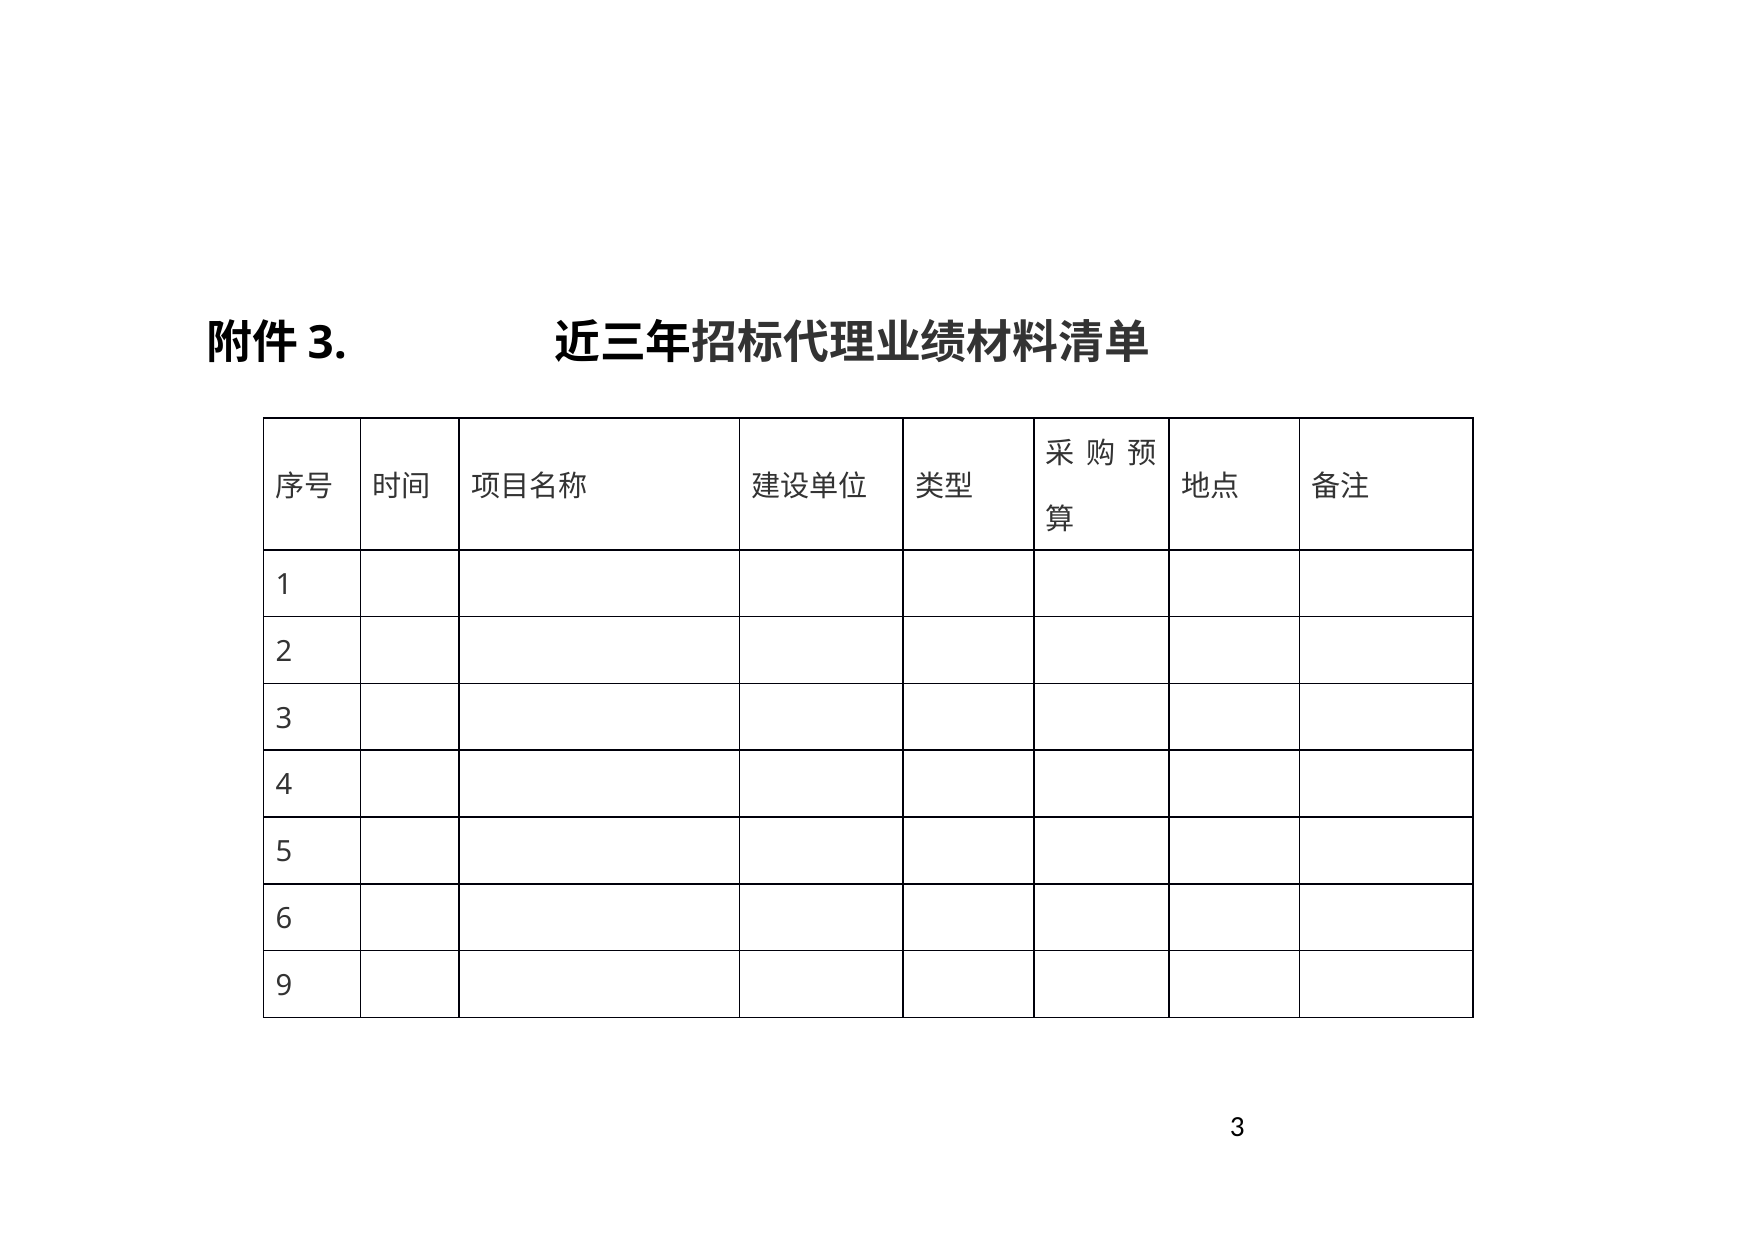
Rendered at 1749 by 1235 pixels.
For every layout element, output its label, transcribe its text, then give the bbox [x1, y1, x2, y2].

table_cell [1170, 951, 1299, 1016]
table_cell [1300, 617, 1472, 683]
table_cell [361, 751, 458, 816]
table_cell [361, 551, 458, 616]
table_cell 5 [264, 818, 360, 883]
table_cell [904, 751, 1033, 816]
table_cell [460, 818, 739, 883]
table_cell [740, 551, 902, 616]
table_cell [904, 684, 1033, 749]
table_cell [361, 818, 458, 883]
table_cell [904, 818, 1033, 883]
table_cell [460, 951, 739, 1016]
table_cell [1035, 617, 1168, 683]
table_cell [740, 617, 902, 683]
table_cell [1170, 551, 1299, 616]
table_cell 6 [264, 885, 360, 950]
table_cell [361, 951, 458, 1016]
table_cell [1035, 551, 1168, 616]
table_cell 3 [264, 684, 360, 749]
table_cell [1170, 617, 1299, 683]
table_header 建设单位 [740, 419, 902, 549]
table_cell [1300, 818, 1472, 883]
table_cell [740, 684, 902, 749]
table_cell [1035, 818, 1168, 883]
table_cell [361, 684, 458, 749]
table_cell [1170, 885, 1299, 950]
table_header 采购预算 [1035, 419, 1168, 549]
table_cell [1300, 551, 1472, 616]
table_header 类型 [904, 419, 1033, 549]
table_cell [904, 885, 1033, 950]
table_cell [740, 818, 902, 883]
table_cell [1035, 885, 1168, 950]
table_header 备注 [1300, 419, 1472, 549]
table_cell [904, 951, 1033, 1016]
table_cell [361, 885, 458, 950]
table_cell 4 [264, 751, 360, 816]
table_cell [1300, 885, 1472, 950]
table_cell [361, 617, 458, 683]
table_cell [1170, 751, 1299, 816]
table_cell [1300, 751, 1472, 816]
table_cell [740, 885, 902, 950]
table_cell [1035, 684, 1168, 749]
table_header 时间 [361, 419, 458, 549]
table_cell 1 [264, 551, 360, 616]
table_cell [1300, 684, 1472, 749]
table_cell [1035, 951, 1168, 1016]
table_cell [740, 751, 902, 816]
table_header 项目名称 [460, 419, 739, 549]
table_cell [1035, 751, 1168, 816]
table_cell [1170, 818, 1299, 883]
table_header 序号 [264, 419, 360, 549]
table_cell [460, 751, 739, 816]
table_cell 2 [264, 617, 360, 683]
table_cell [1170, 684, 1299, 749]
table_cell [460, 551, 739, 616]
table_cell [904, 551, 1033, 616]
table_cell 9 [264, 951, 360, 1016]
text 附件3. 近三年招标代理业绩材料清单 [207, 290, 1530, 388]
table_cell [460, 617, 739, 683]
table_cell [1300, 951, 1472, 1016]
table_cell [904, 617, 1033, 683]
table_cell [460, 885, 739, 950]
table_cell [460, 684, 739, 749]
table_cell [740, 951, 902, 1016]
table_header 地点 [1170, 419, 1299, 549]
